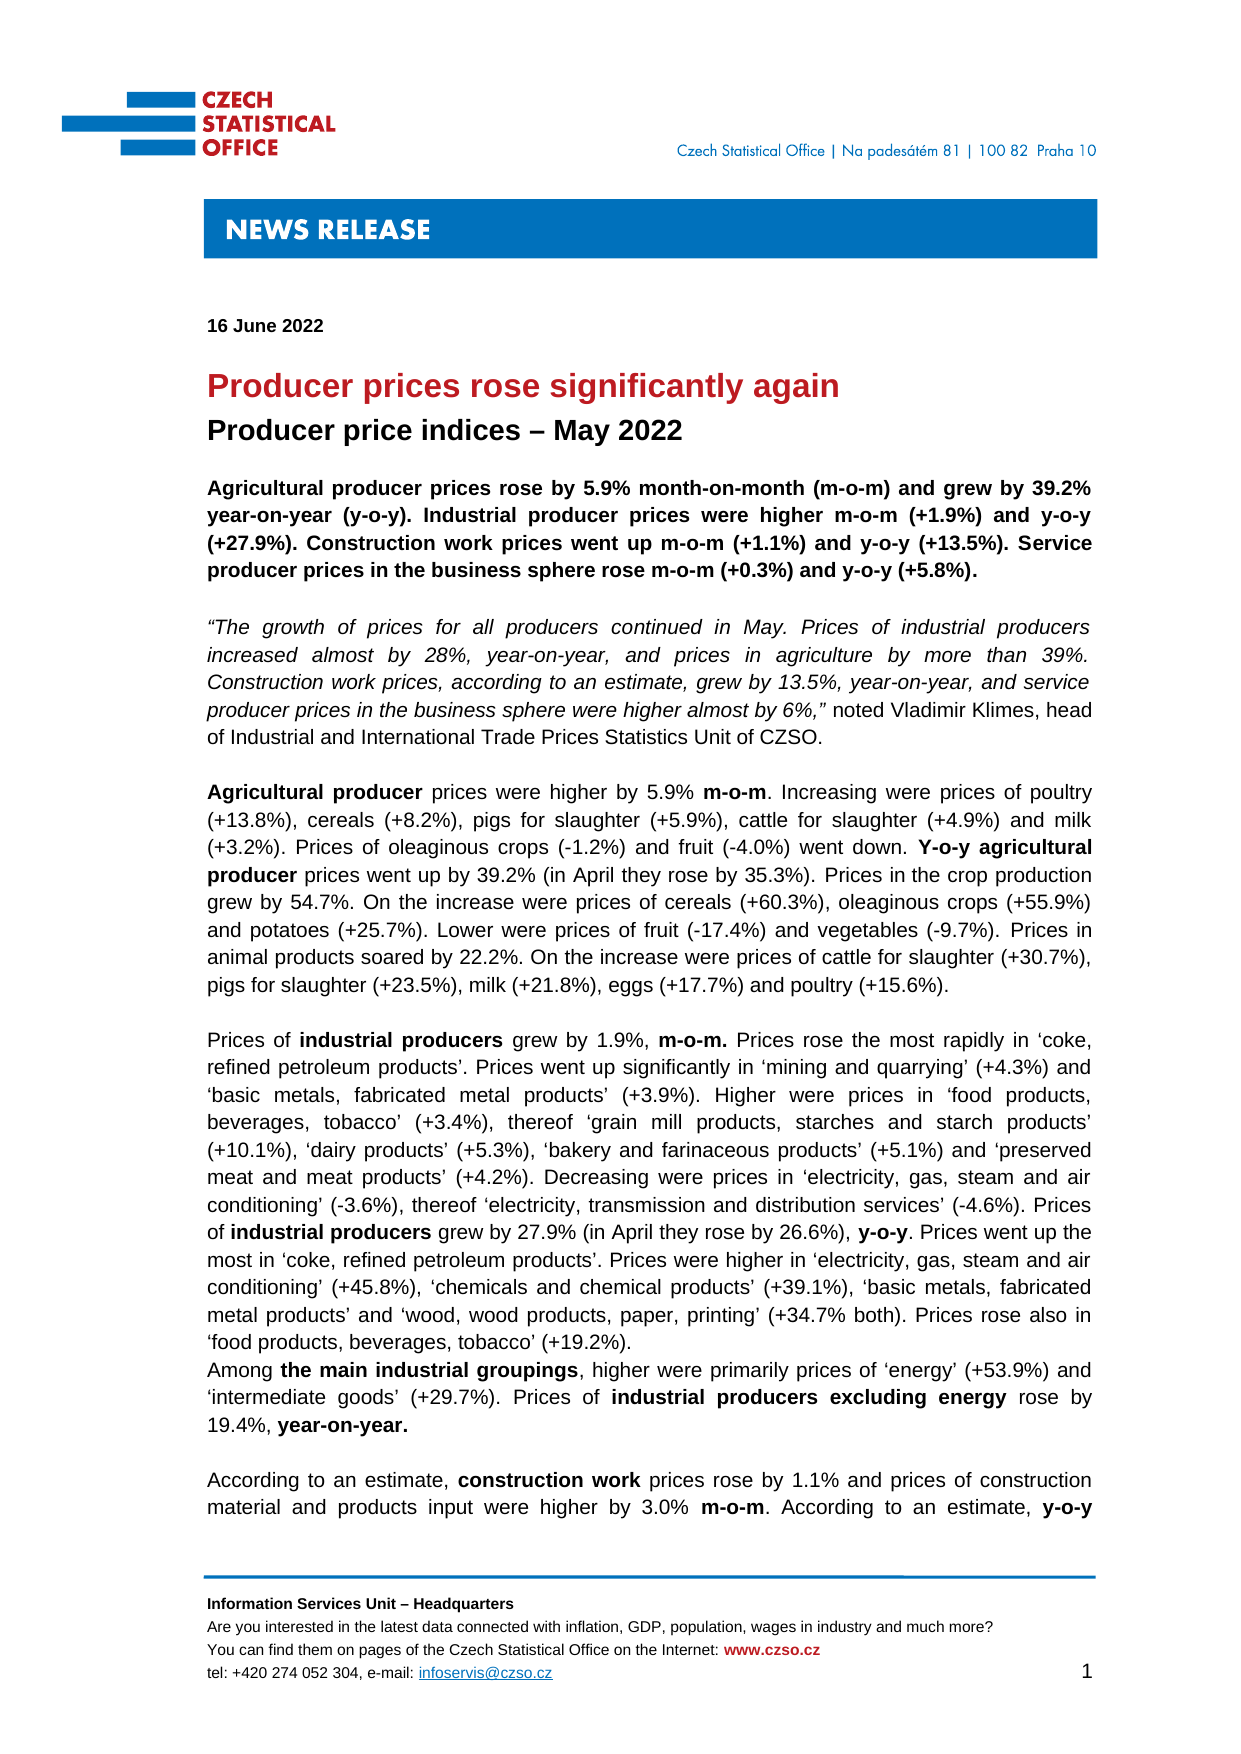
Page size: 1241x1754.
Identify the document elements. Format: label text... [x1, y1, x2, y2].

text 16 June 2022 [207, 307, 1092, 338]
text Prices of industrial producers grew by 1.9%, m-o-m. Prices rose the most rapidly in ‘coke, refined petroleum products’. Prices went up significantly in ‘mining and quarrying’ (+4.3%) and ‘basic metals, fabricated metal products’ (+3.9%). Higher were prices in ‘food products, beverages, tobacco’ (+3.4%), thereof ‘grain mill products, starches and starch products’ (+10.1%), ‘dairy products’ (+5.3%), ‘bakery and farinaceous products’ (+5.1%) and ‘preserved meat and meat products’ (+4.2%). Decreasing were prices in ‘electricity, gas, steam and air conditioning’ (-3.6%), thereof ‘electricity, transmission and distribution services’ (-4.6%). Prices of industrial producers grew by 27.9% (in April they rose by 26.6%), y-o-y. Prices went up the most in ‘coke, refined petroleum products’. Prices were higher in ‘electricity, gas, steam and air conditioning’ (+45.8%), ‘chemicals and chemical products’ (+39.1%), ‘basic metals, fabricated metal products’ and ‘wood, wood products, paper, printing’ (+34.7% both). Prices rose also in ‘food products, beverages, tobacco’ (+19.2%). [207, 1027, 1092, 1354]
text Agricultural producer prices were higher by 5.9% m-o-m. Increasing were prices of poultry (+13.8%), cereals (+8.2%), pigs for slaughter (+5.9%), cattle for slaughter (+4.9%) and milk (+3.2%). Prices of oleaginous crops (-1.2%) and fruit (-4.0%) went down. Y-o-y agricultural producer prices went up by 39.2% (in April they rose by 35.3%). Prices in the crop production grew by 54.7%. On the increase were prices of cereals (+60.3%), oleaginous crops (+55.9%) and potatoes (+25.7%). Lower were prices of fruit (-17.4%) and vegetables (-9.7%). Prices in animal products soared by 22.2%. On the increase were prices of cattle for slaughter (+30.7%), pigs for slaughter (+23.5%), milk (+21.8%), eggs (+17.7%) and poultry (+15.6%). [207, 780, 1092, 996]
title Producer prices rose significantly again [207, 367, 1092, 405]
text Agricultural producer prices rose by 5.9% month-on-month (m-o-m) and grew by 39.2% year-on-year (y-o-y). Industrial producer prices were higher m-o-m (+1.9%) and y-o-y (+27.9%). Construction work prices went up m-o-m (+1.1%) and y-o-y (+13.5%). Service producer prices in the business sphere rose m-o-m (+0.3%) and y-o-y (+5.8%). [207, 476, 1092, 582]
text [207, 1467, 1092, 1519]
text “The growth of prices for all producers continued in May. Prices of industrial producers increased almost by 28%, year-on-year, and prices in agriculture by more than 39%. Construction work prices, according to an estimate, grew by 13.5%, year-on-year, and service producer prices in the business sphere were higher almost by 6%,” noted Vladimir Klimes, head of Industrial and International Trade Prices Statistics Unit of CZSO. [207, 615, 1092, 749]
text Among the main industrial groupings, higher were primarily prices of ‘energy’ (+53.9%) and ‘intermediate goods’ (+29.7%). Prices of industrial producers excluding energy rose by 19.4%, year-on-year. [207, 1357, 1092, 1436]
text Producer price indices – May 2022 [207, 413, 1092, 447]
